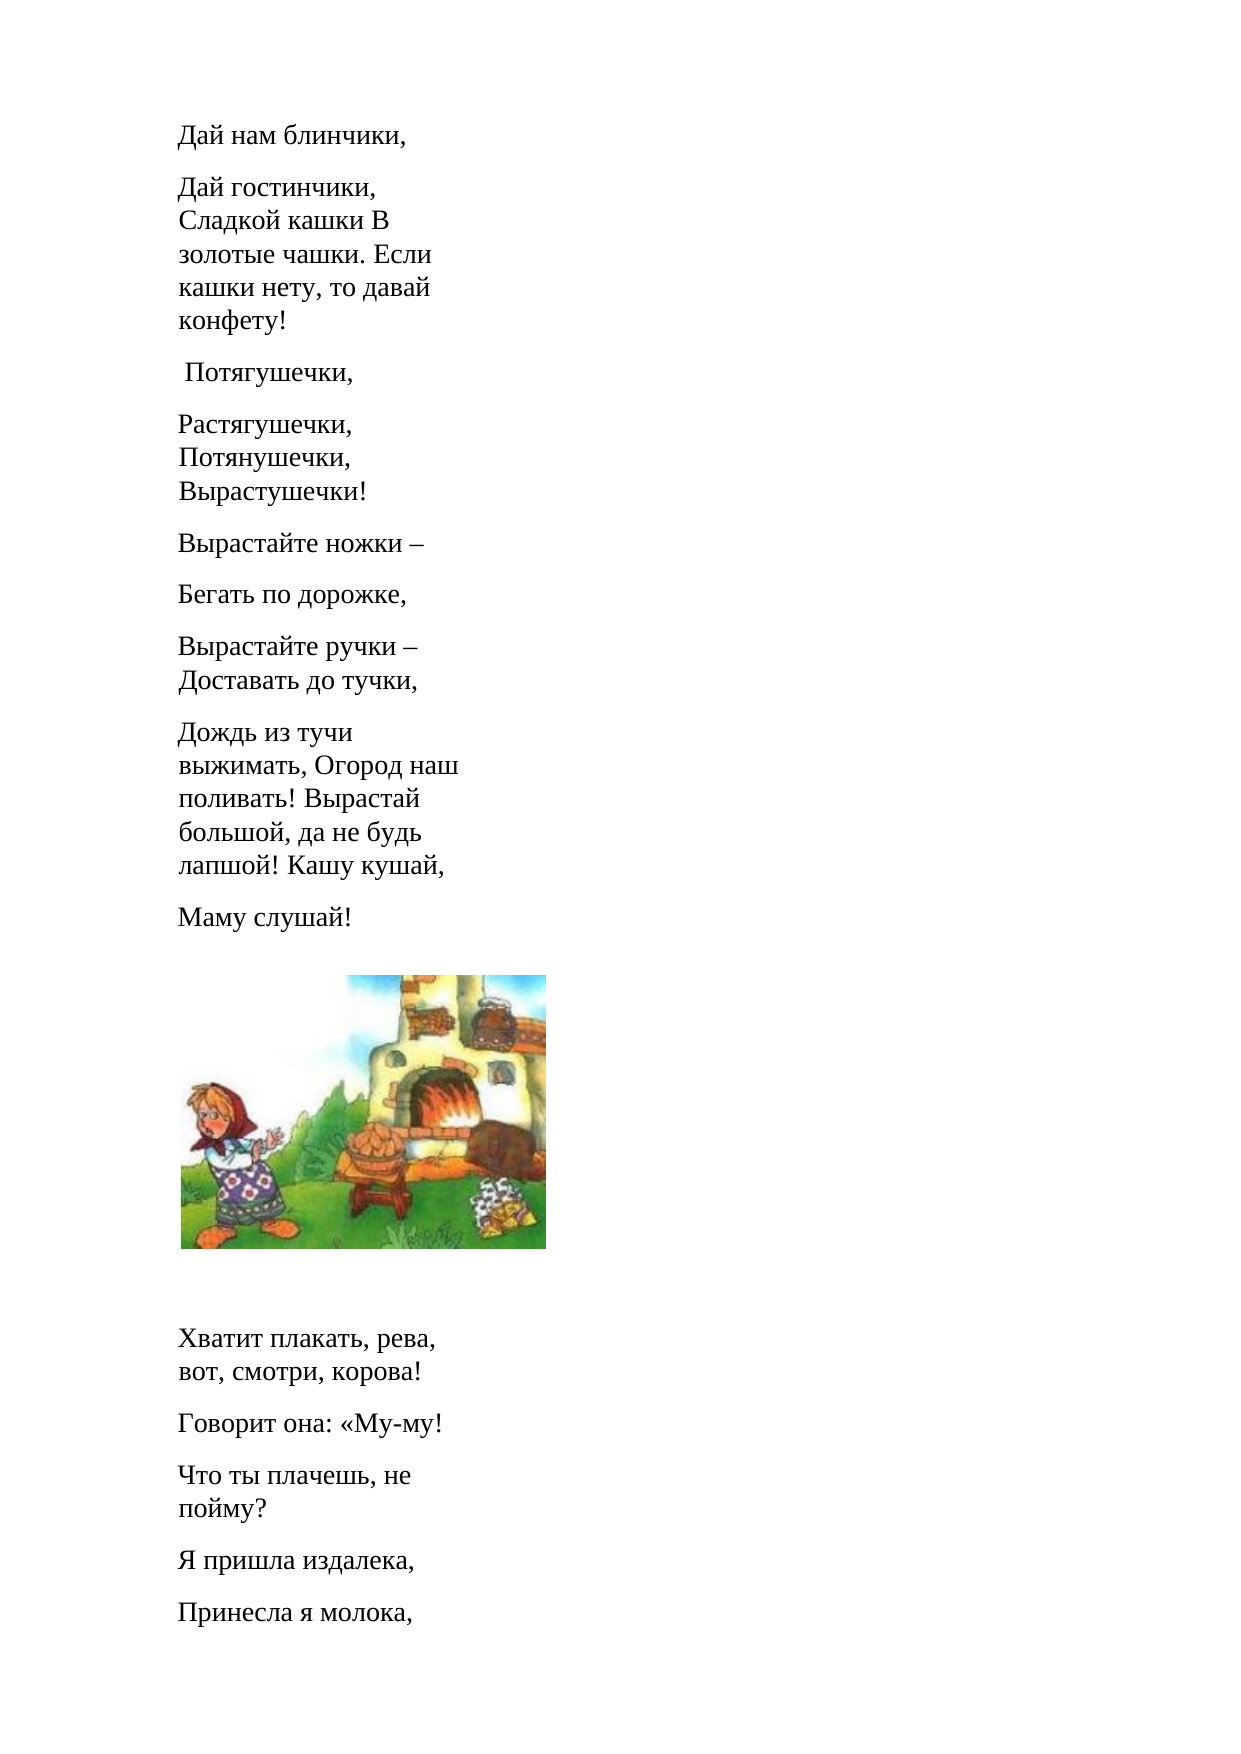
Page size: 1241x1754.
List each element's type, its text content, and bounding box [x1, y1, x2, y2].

text Маму слушай! [177, 900, 476, 932]
text Дождь из тучи выжимать, Огород наш поливать! Вырастай большой, да не будь лапшой! Кашу кушай, [177, 714, 476, 880]
text Дай гостинчики, Сладкой кашки В золотые чашки. Если кашки нету, то давай конфету! [177, 170, 476, 336]
text Вырастайте ножки – [177, 526, 476, 558]
text Вырастайте ручки – Доставать до тучки, [177, 629, 476, 695]
text Я пришла издалека, [177, 1543, 476, 1576]
text Потягушечки, [177, 355, 476, 388]
text Растягушечки, Потянушечки, Вырастушечки! [177, 407, 476, 506]
text Хватит плакать, рева, вот, смотри, корова! [177, 1321, 476, 1387]
picture [180, 975, 546, 1249]
text Принесла я молока, [177, 1595, 476, 1628]
text Что ты плачешь, не пойму? [177, 1458, 476, 1524]
text Говорит она: «Му-му! [177, 1406, 476, 1439]
text Бегать по дорожке, [177, 577, 476, 610]
text Дай нам блинчики, [177, 118, 476, 151]
